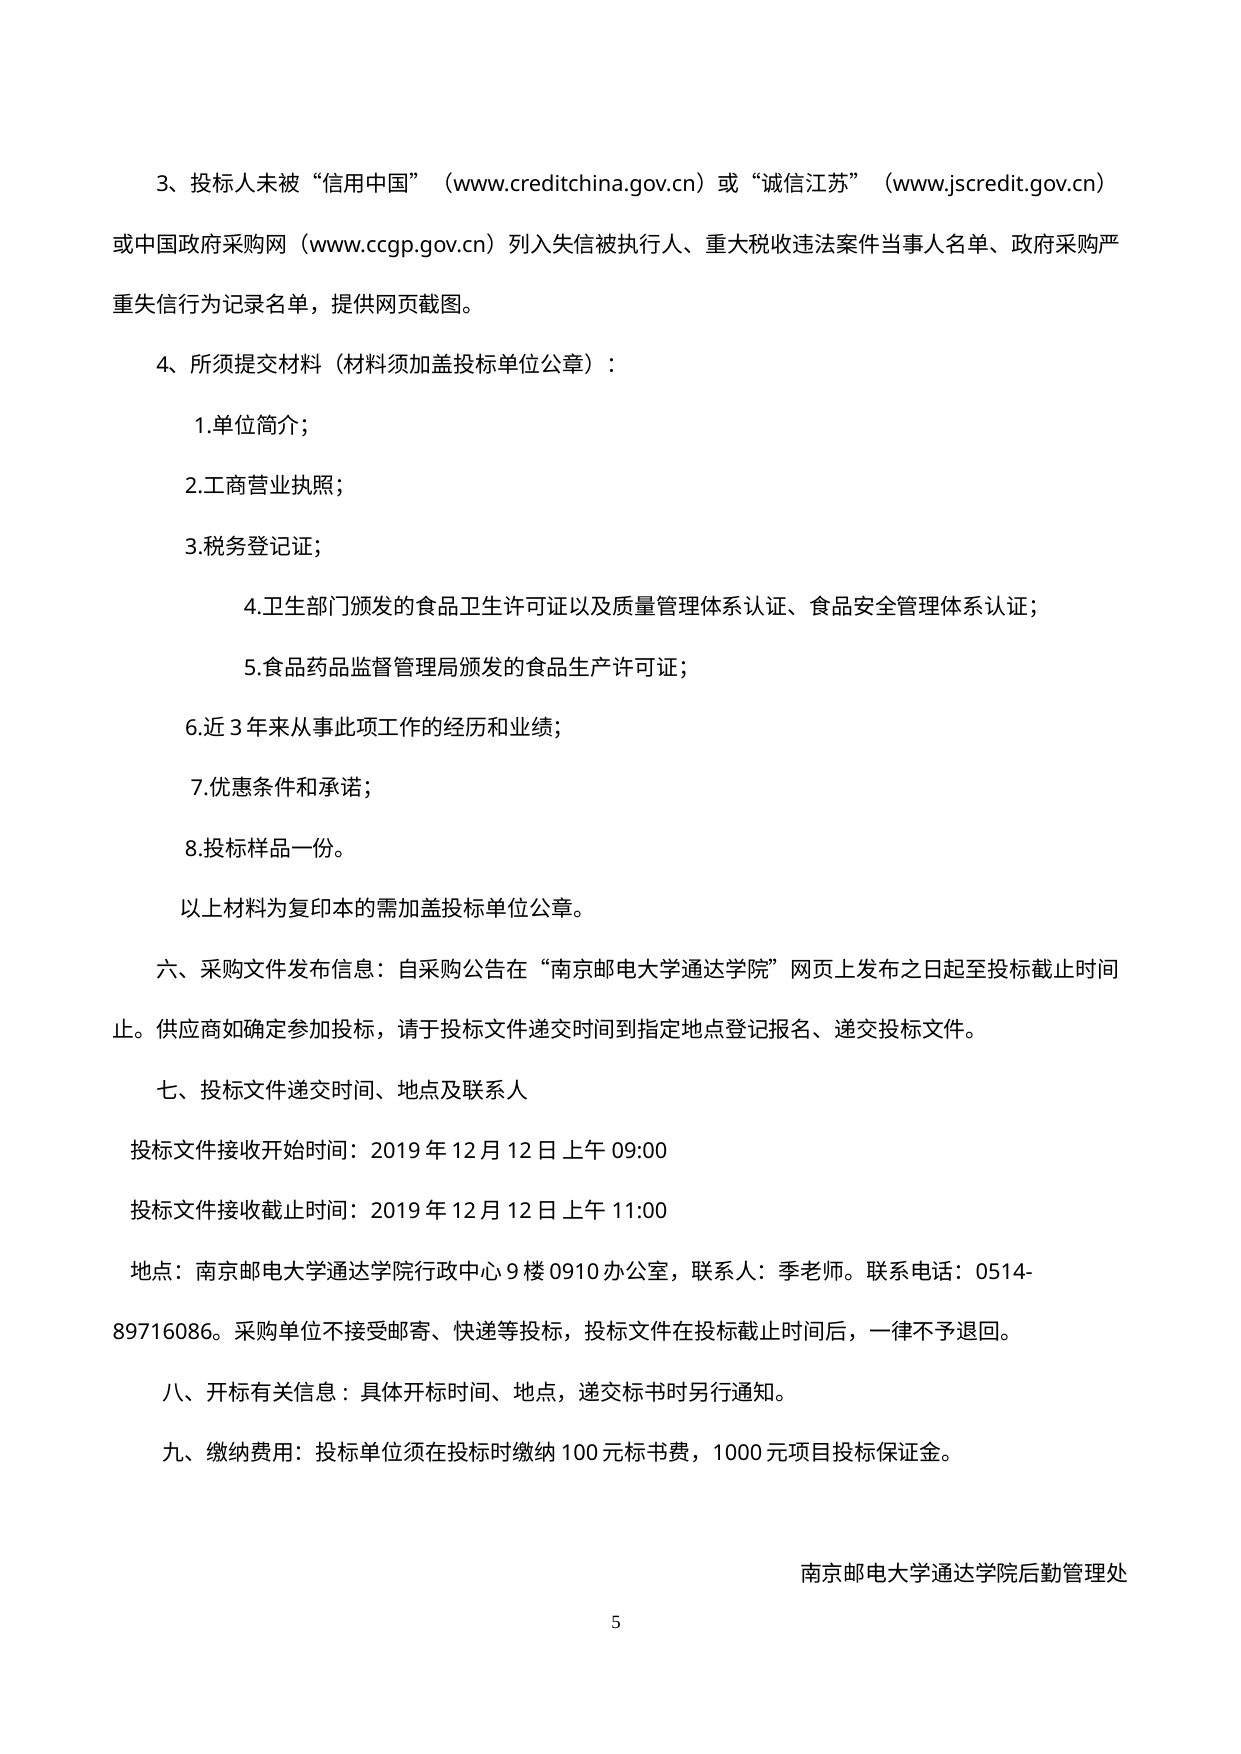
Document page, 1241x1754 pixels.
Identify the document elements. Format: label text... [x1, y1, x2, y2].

text 4.卫生部门颁发的食品卫生许可证以及质量管理体系认证、食品安全管理体系认证； [112, 575, 1128, 635]
text 4、所须提交材料（材料须加盖投标单位公章）： [112, 333, 1128, 394]
text 7.优惠条件和承诺； [112, 756, 1128, 817]
text 九、缴纳费用：投标单位须在投标时缴纳100元标书费，1000元项目投标保证金。 [112, 1421, 1128, 1481]
text 8.投标样品一份。 [112, 817, 1128, 877]
text 南京邮电大学通达学院后勤管理处 [112, 1542, 1128, 1602]
text 八、开标有关信息 : 具体开标时间、地点，递交标书时另行通知。 [112, 1360, 1128, 1421]
text 2.工商营业执照； [112, 454, 1128, 514]
text 以上材料为复印本的需加盖投标单位公章。 [112, 877, 1128, 937]
text 3.税务登记证； [112, 514, 1128, 575]
text 六、采购文件发布信息：自采购公告在“南京邮电大学通达学院”网页上发布之日起至投标截止时间止。供应商如确定参加投标，请于投标文件递交时间到指定地点登记报名、递交投标文件。 [112, 937, 1128, 1058]
text 3、投标人未被“信用中国”（www.creditchina.gov.cn）或“诚信江苏”（www.jscredit.gov.cn）或中国政府采购网（www.ccgp.gov.cn）列入失信被执行人、重大税收违法案件当事人名单、政府采购严重失信行为记录名单，提供网页截图。 [112, 152, 1128, 333]
text 1.单位简介； [112, 394, 1128, 454]
text 七、投标文件递交时间、地点及联系人 投标文件接收开始时间：2019年12月12日 上午 09:00 投标文件接收截止时间：2019年12月12日 上午 11:00 地点：南京邮电大学通达学院行政中心9楼0910办公室，联系人：季老师。联系电话：0514-89716086。采购单位不接受邮寄、快递等投标，投标文件在投标截止时间后，一律不予退回。 [112, 1058, 1128, 1360]
text 6.近3年来从事此项工作的经历和业绩； [112, 696, 1128, 756]
text 5.食品药品监督管理局颁发的食品生产许可证； [112, 635, 1128, 696]
